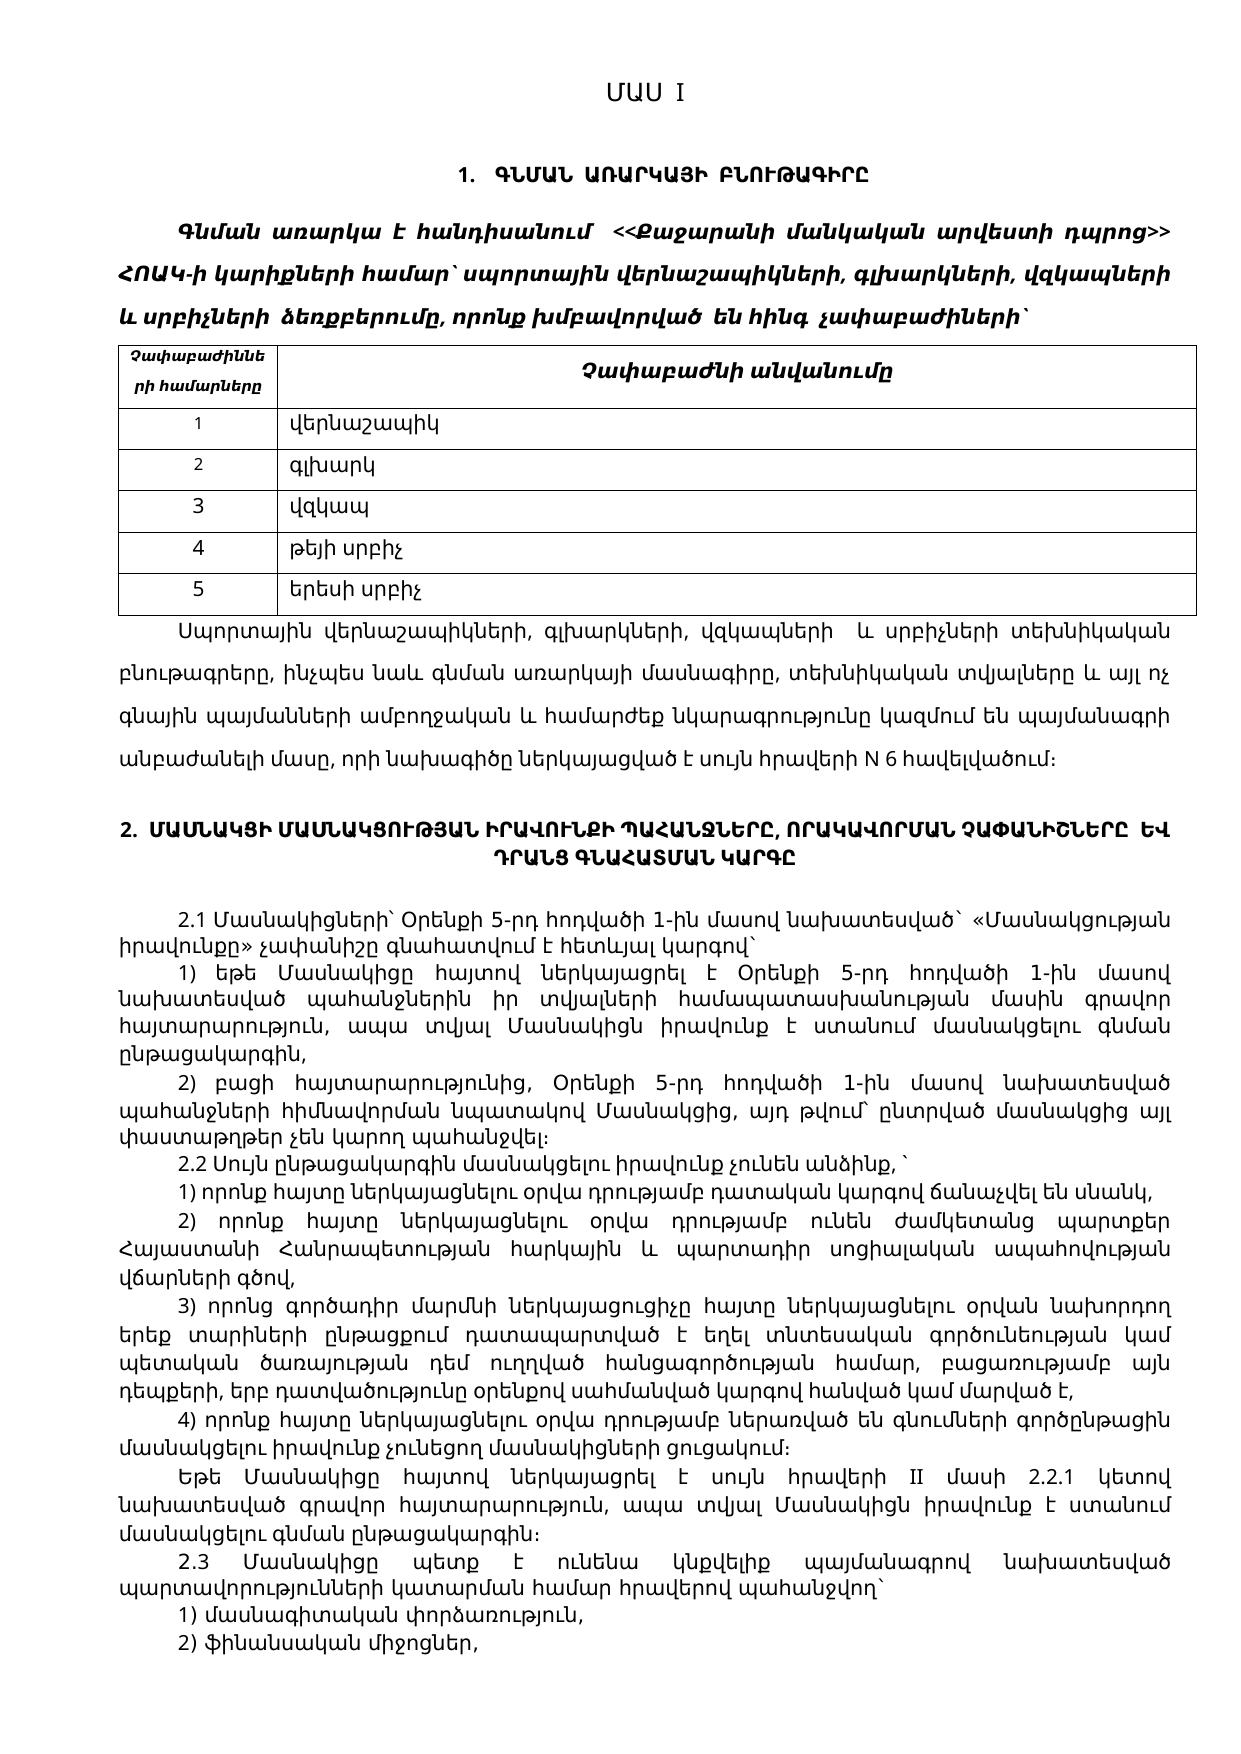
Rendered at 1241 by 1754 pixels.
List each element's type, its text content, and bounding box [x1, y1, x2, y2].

subtitle Գնման առարկա է հանդիսանում <<Քաջարանի մանկական արվեստի դպրոց>> ՀՈԱԿ-ի կարիքների համար` սպորտային վերնաշապիկների, գլխարկների, վզկապների և սրբիչների ձեռքբերումը, որոնք խմբավորված են հինգ չափաբաժիների` [118, 217, 1171, 331]
table_cell երեսի սրբիչ [278, 574, 1196, 615]
table_cell 2 [119, 450, 277, 490]
text 2) որոնք հայտը ներկայացնելու օրվա դրությամբ ունեն ժամկետանց պարտքեր Հայաստանի Հանրապետության հարկային և պարտադիր սոցիալական ապահովության վճարների գծով, [118, 1206, 1171, 1291]
text 2.2 Սույն ընթացակարգին մասնակցելու իրավունք չունեն անձինք, ` [118, 1149, 1171, 1177]
list ԳՆՄԱՆ ԱՌԱՐԿԱՅԻ ԲՆՈՒԹԱԳԻՐԸ [156, 160, 1171, 188]
text 3) որոնց գործադիր մարմնի ներկայացուցիչը հայտը ներկայացնելու օրվան նախորդող երեք տարիների ընթացքում դատապարտված է եղել տնտեսական գործունեության կամ պետական ծառայության դեմ ուղղված հանցագործության համար, բացառությամբ այն դեպքերի, երբ դատվածությունը օրենքով սահմանված կարգով հանված կամ մարված է, [118, 1291, 1171, 1405]
table_cell 3 [119, 491, 277, 532]
text 4) որոնք հայտը ներկայացնելու օրվա դրությամբ ներառված են գնումների գործընթացին մասնակցելու իրավունք չունեցող մասնակիցների ցուցակում։ [118, 1405, 1171, 1462]
text Սպորտային վերնաշապիկների, գլխարկների, վզկապների և սրբիչների տեխնիկական բնութագրերը, ինչպես նաև գնման առարկայի մասնագիրը, տեխնիկական տվյալները և այլ ոչ գնային պայմանների ամբողջական և համարժեք նկարագրությունը կազմում են պայմանագրի անբաժանելի մասը, որի նախագիծը ներկայացված է սույն հրավերի N 6 հավելվածում։ [118, 616, 1171, 772]
table_cell 1 [119, 409, 277, 449]
text 2.1 Մասնակիցների՝ Օրենքի 5-րդ հոդվածի 1-ին մասով նախատեսված` «Մասնակցության իրավունքը» չափանիշը գնահատվում է հետևյալ կարգով` [118, 906, 1171, 958]
text 1) եթե Մասնակիցը հայտով ներկայացրել է Օրենքի 5-րդ հոդվածի 1-ին մասով նախատեսված պահանջներին իր տվյալների համապատասխանության մասին գրավոր հայտարարություն, ապա տվյալ Մասնակիցն իրավունք է ստանում մասնակցելու գնման ընթացակարգին, [118, 958, 1171, 1068]
text 1) որոնք հայտը ներկայացնելու օրվա դրությամբ դատական կարգով ճանաչվել են սնանկ, [118, 1177, 1171, 1206]
table_header Չափաբաժինների համարները [119, 346, 277, 407]
text 2.3 Մասնակիցը պետք է ունենա կնքվելիք պայմանագրով նախատեսված պարտավորությունների կատարման համար հրավերով պահանջվող` [118, 1547, 1171, 1600]
text 2) ֆինանսական միջոցներ, [118, 1628, 1171, 1657]
table_cell 4 [119, 533, 277, 573]
table_cell 5 [119, 574, 277, 615]
table_cell թեյի սրբիչ [278, 533, 1196, 573]
table_cell վզկապ [278, 491, 1196, 532]
text Եթե Մասնակիցը հայտով ներկայացրել է սույն հրավերի II մասի 2.2.1 կետով նախատեսված գրավոր հայտարարություն, ապա տվյալ Մասնակիցն իրավունք է ստանում մասնակցելու գնման ընթացակարգին։ [118, 1462, 1171, 1547]
text ՄԱՍ I [118, 75, 1171, 109]
table_cell վերնաշապիկ [278, 409, 1196, 449]
text 2) բացի հայտարարությունից, Օրենքի 5-րդ հոդվածի 1-ին մասով նախատեսված պահանջների հիմնավորման նպատակով Մասնակցից, այդ թվում՝ ընտրված մասնակցից այլ փաստաթղթեր չեն կարող պահանջվել։ [118, 1068, 1171, 1149]
table_header Չափաբաժնի անվանումը [278, 346, 1196, 407]
text 2. ՄԱՍՆԱԿՑԻ ՄԱՍՆԱԿՑՈՒԹՅԱՆ ԻՐԱՎՈՒՆՔԻ ՊԱՀԱՆՋՆԵՐԸ, ՈՐԱԿԱՎՈՐՄԱՆ ՉԱՓԱՆԻՇՆԵՐԸ ԵՎ ԴՐԱՆՑ ԳՆԱՀԱՏՄԱՆ ԿԱՐԳԸ [118, 815, 1171, 872]
text 1) մասնագիտական փորձառություն, [118, 1600, 1171, 1628]
table_cell գլխարկ [278, 450, 1196, 490]
